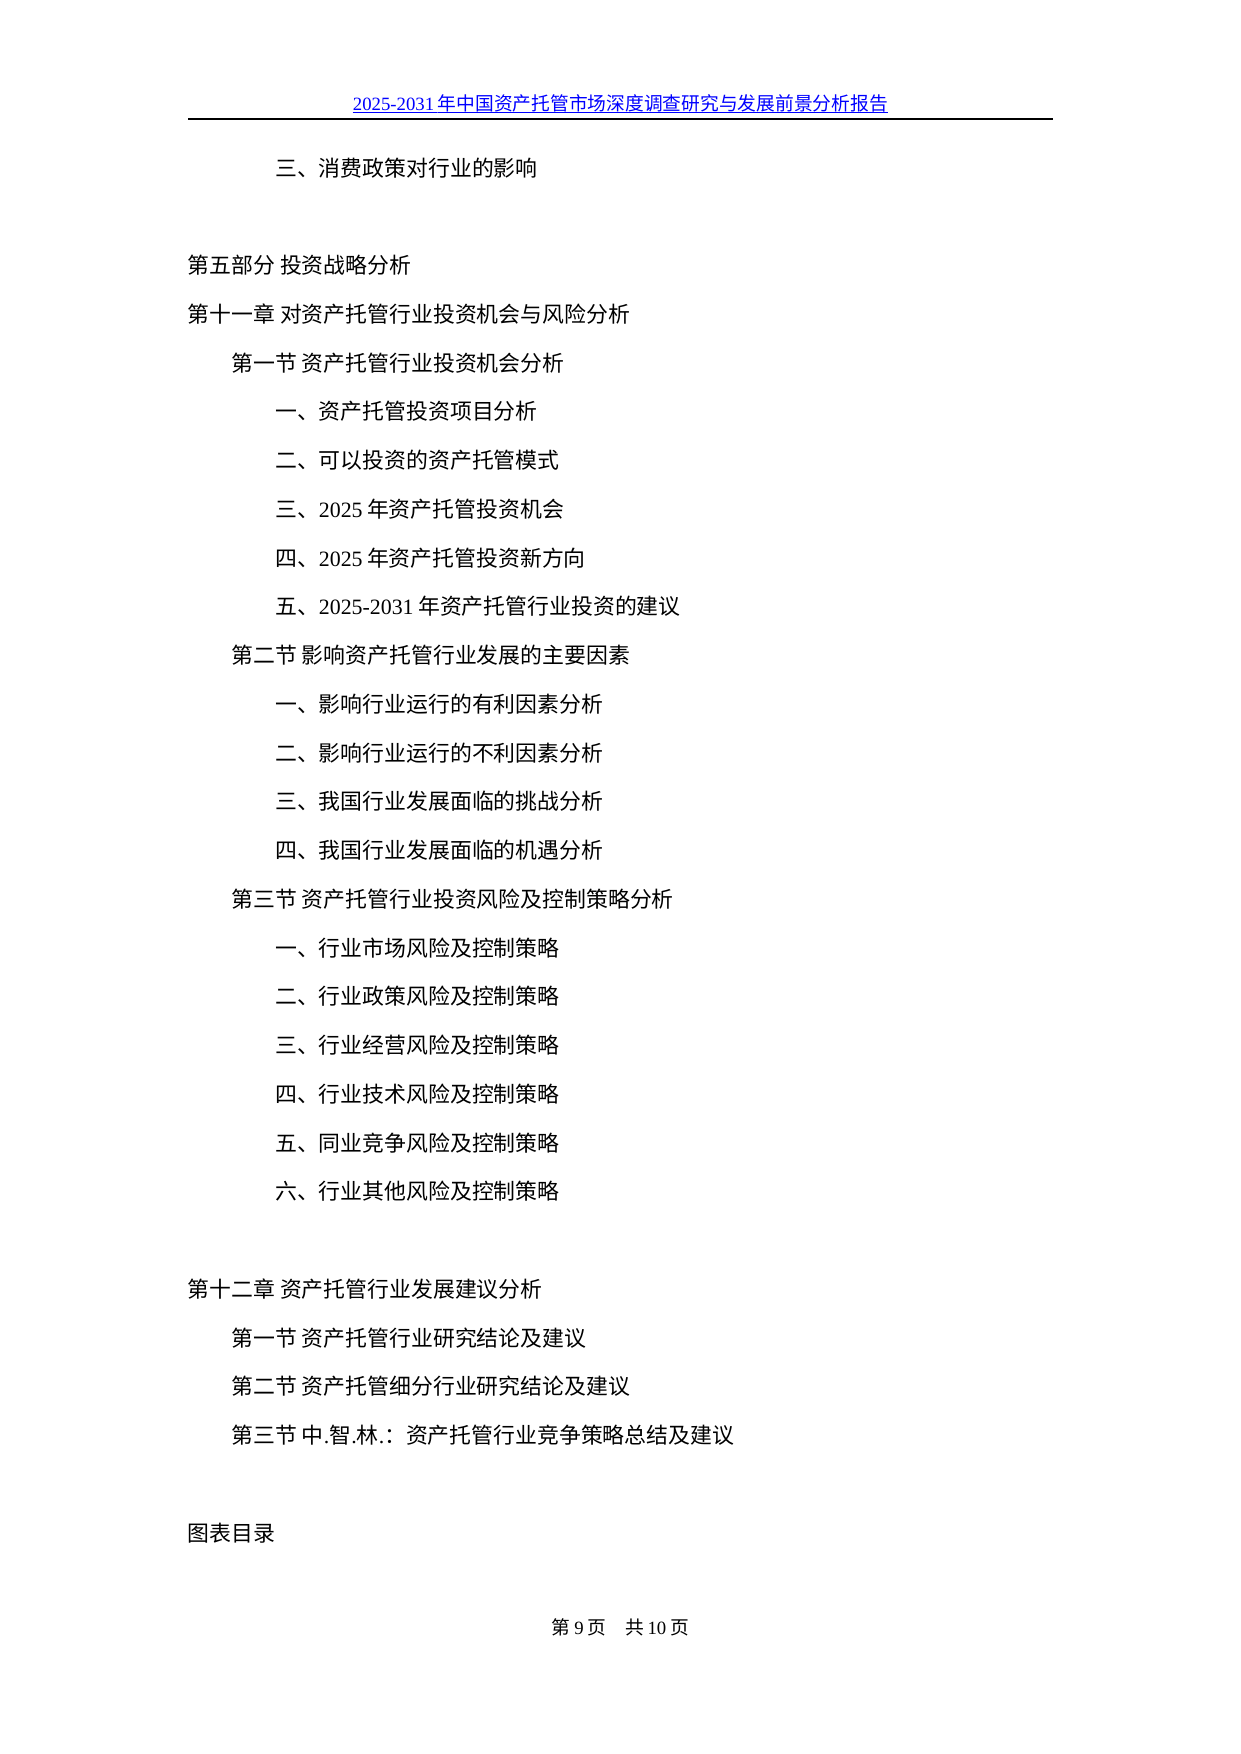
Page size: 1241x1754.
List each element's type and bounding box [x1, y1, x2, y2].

text [187, 150, 1053, 1548]
